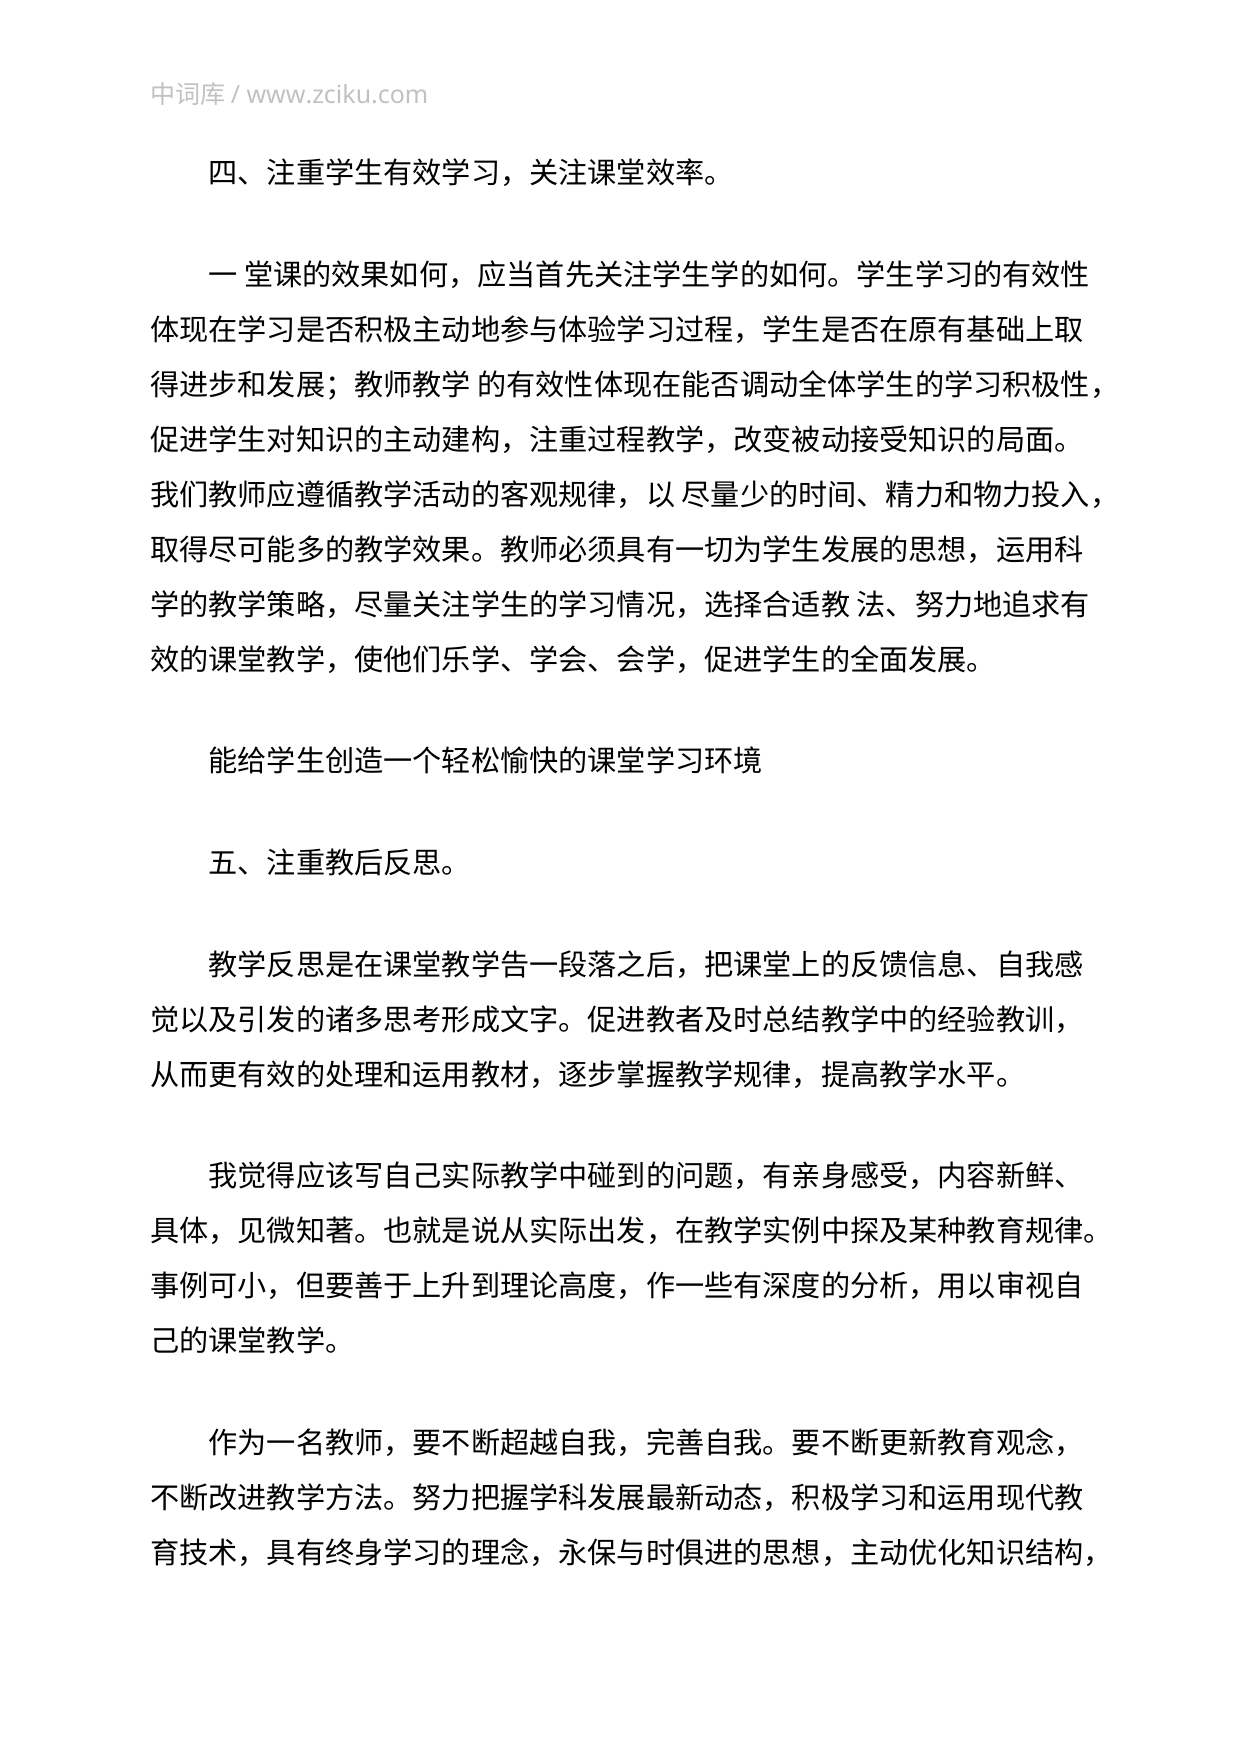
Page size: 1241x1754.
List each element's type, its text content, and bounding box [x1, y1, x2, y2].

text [150, 1419, 1090, 1571]
text 能给学生创造一个轻松愉快的课堂学习环境 [150, 738, 1090, 780]
text 我觉得应该写自己实际教学中碰到的问题，有亲身感受，内容新鲜、具体，见微知著。也就是说从实际出发，在教学实例中探及某种教育规律。事例可小，但要善于上升到理论高度，作一些有深度的分析，用以审视自己的课堂教学。 [150, 1153, 1090, 1360]
text 四、注重学生有效学习，关注课堂效率。 [150, 150, 1090, 192]
text 五、注重教后反思。 [150, 839, 1090, 882]
text 一 堂课的效果如何，应当首先关注学生学的如何。学生学习的有效性体现在学习是否积极主动地参与体验学习过程，学生是否在原有基础上取得进步和发展；教师教学 的有效性体现在能否调动全体学生的学习积极性，促进学生对知识的主动建构，注重过程教学，改变被动接受知识的局面。我们教师应遵循教学活动的客观规律，以 尽量少的时间、精力和物力投入，取得尽可能多的教学效果。教师必须具有一切为学生发展的思想，运用科学的教学策略，尽量关注学生的学习情况，选择合适教 法、努力地追求有效的课堂教学，使他们乐学、学会、会学，促进学生的全面发展。 [150, 252, 1090, 678]
text 教学反思是在课堂教学告一段落之后，把课堂上的反馈信息、自我感觉以及引发的诸多思考形成文字。促进教者及时总结教学中的经验教训，从而更有效的处理和运用教材，逐步掌握教学规律，提高教学水平。 [150, 941, 1090, 1093]
